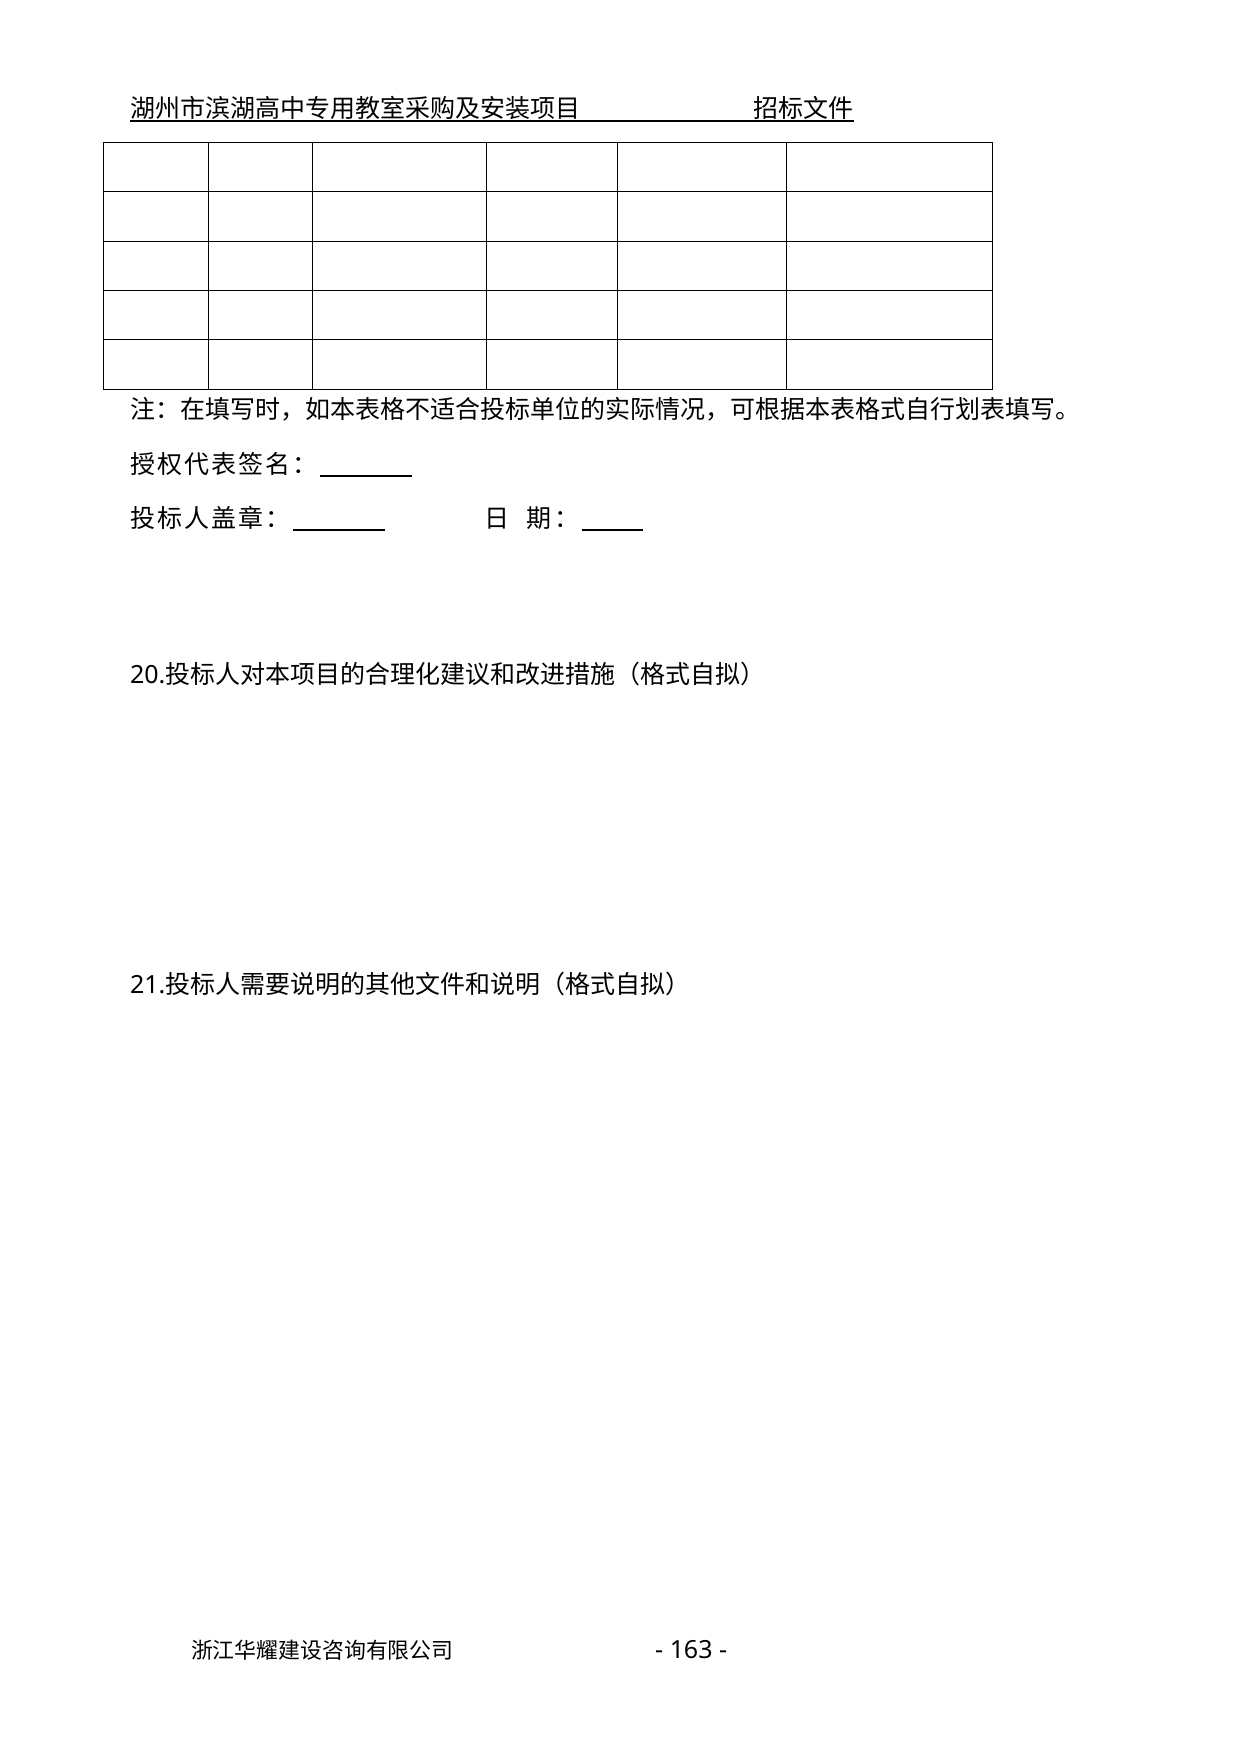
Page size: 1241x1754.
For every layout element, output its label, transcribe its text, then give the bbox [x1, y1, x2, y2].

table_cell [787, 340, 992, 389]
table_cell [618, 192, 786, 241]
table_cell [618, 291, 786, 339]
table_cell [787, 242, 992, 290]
text 投标人盖章： 日 期： [130, 498, 1110, 535]
text 注：在填写时，如本表格不适合投标单位的实际情况，可根据本表格式自行划表填写。 [130, 390, 1110, 426]
text 21.投标人需要说明的其他文件和说明（格式自拟） [130, 964, 1110, 1001]
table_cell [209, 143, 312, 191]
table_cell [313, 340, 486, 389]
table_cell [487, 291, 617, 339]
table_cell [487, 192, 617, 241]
text 20.投标人对本项目的合理化建议和改进措施（格式自拟） [130, 655, 1110, 691]
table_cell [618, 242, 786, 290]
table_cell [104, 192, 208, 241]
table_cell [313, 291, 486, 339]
text 授权代表签名： [130, 444, 1110, 480]
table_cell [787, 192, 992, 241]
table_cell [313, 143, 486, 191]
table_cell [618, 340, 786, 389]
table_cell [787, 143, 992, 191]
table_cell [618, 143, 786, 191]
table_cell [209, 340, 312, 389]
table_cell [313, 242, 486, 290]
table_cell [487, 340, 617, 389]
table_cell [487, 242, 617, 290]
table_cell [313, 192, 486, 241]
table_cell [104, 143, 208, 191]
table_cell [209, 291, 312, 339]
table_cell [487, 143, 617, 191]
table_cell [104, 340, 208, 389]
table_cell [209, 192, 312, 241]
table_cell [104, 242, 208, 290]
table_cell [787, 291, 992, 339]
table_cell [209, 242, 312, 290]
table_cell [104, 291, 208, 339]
